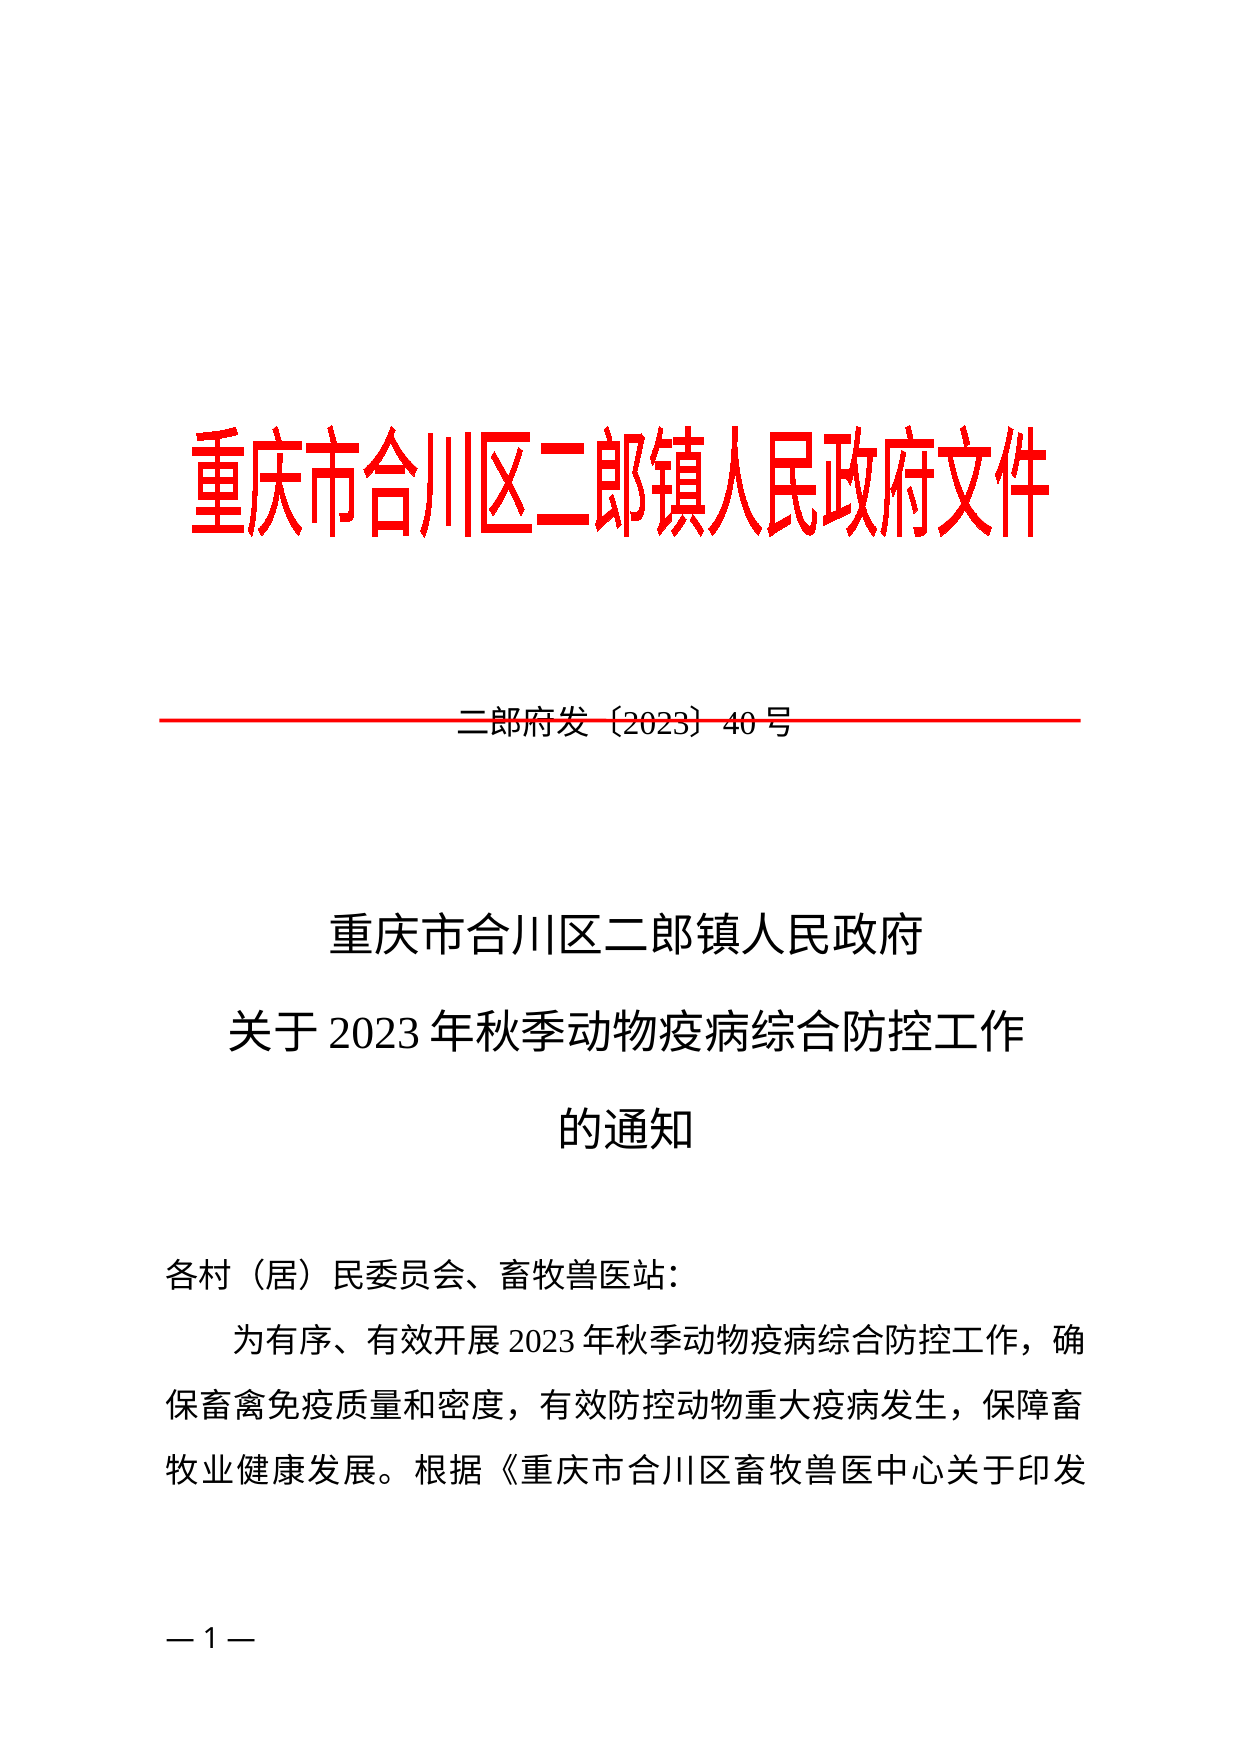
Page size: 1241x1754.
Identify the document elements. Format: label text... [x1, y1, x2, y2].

text 的通知 [165, 1078, 1087, 1175]
text 重庆市合川区二郎镇人民政府 [165, 883, 1087, 980]
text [165, 1305, 1087, 1500]
text 各村（居）民委员会、畜牧兽医站： [165, 1240, 1087, 1305]
text 关于2023年秋季动物疫病综合防控工作 [165, 980, 1087, 1078]
text 二郎府发〔2023〕40号 [165, 688, 1087, 753]
